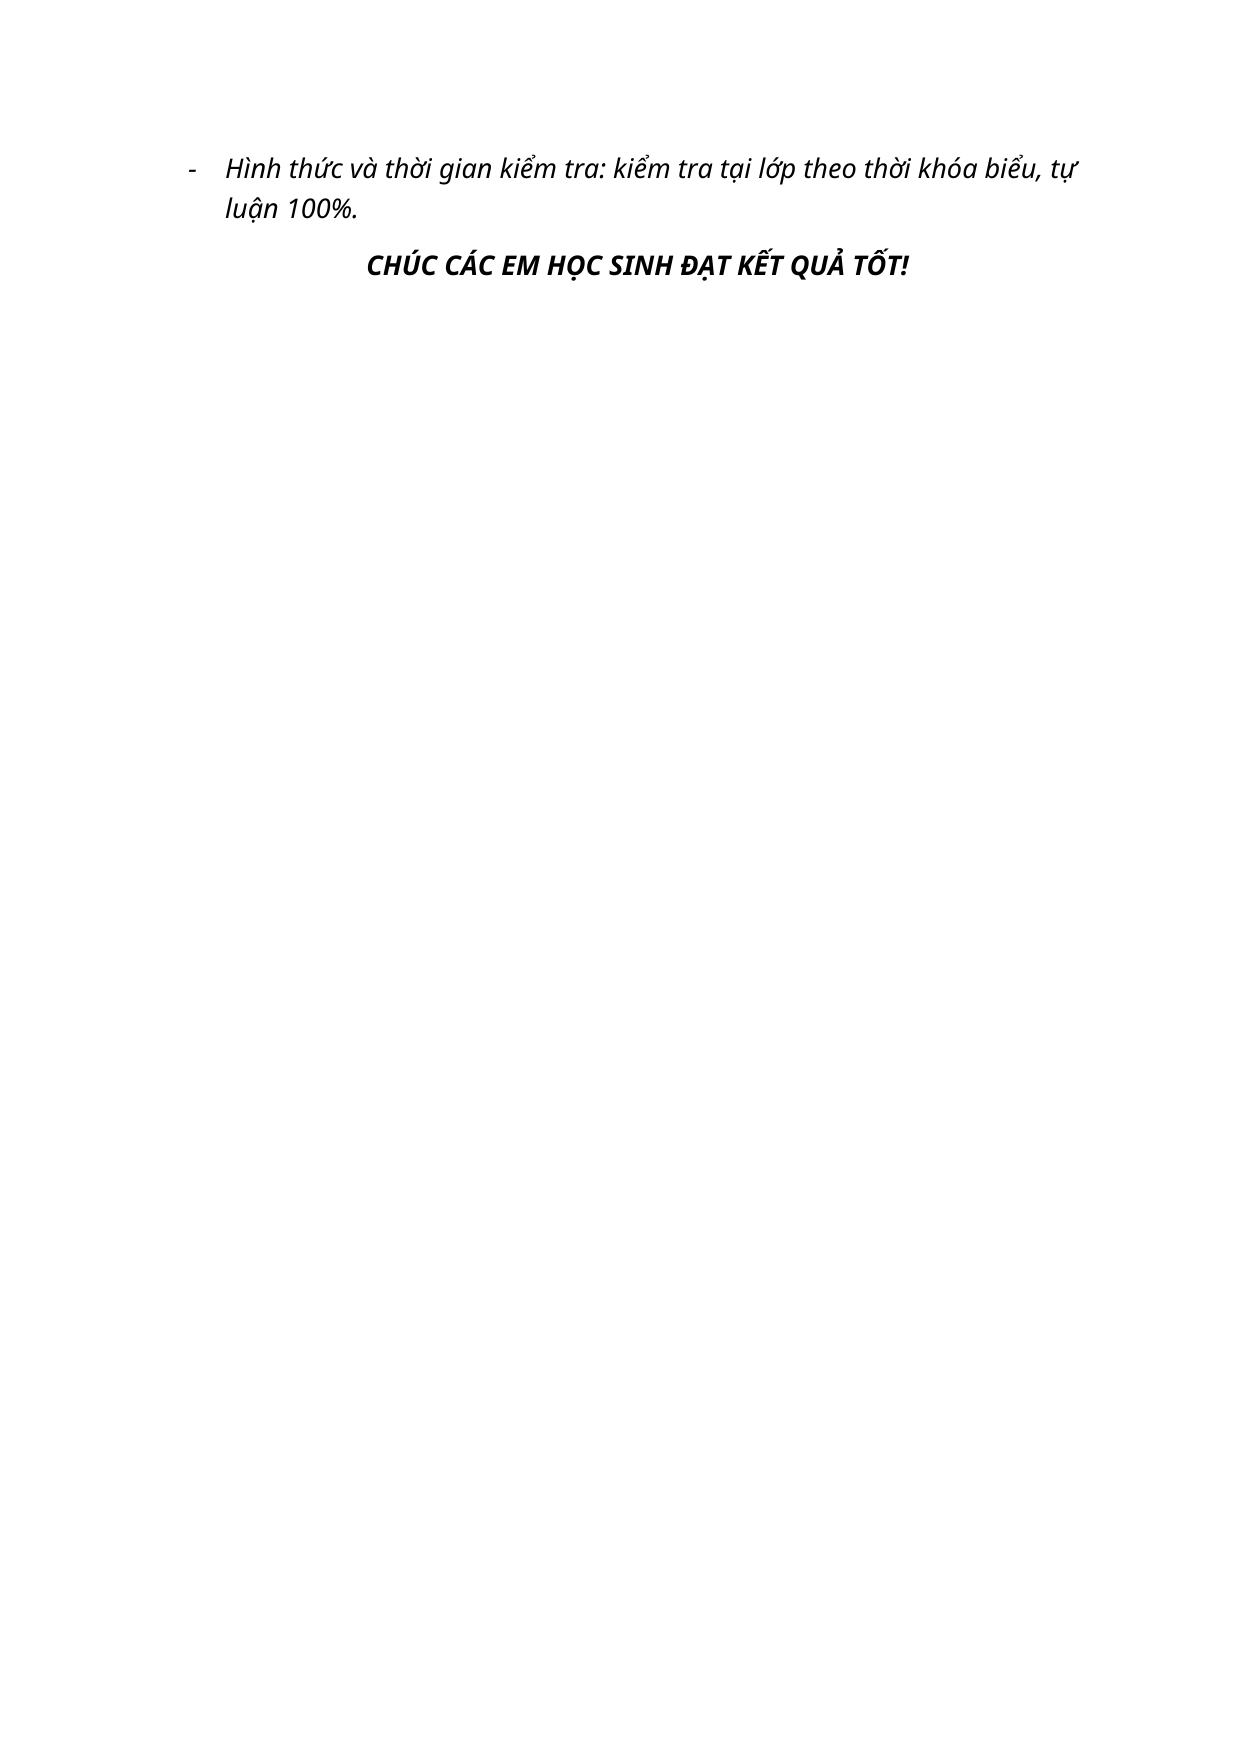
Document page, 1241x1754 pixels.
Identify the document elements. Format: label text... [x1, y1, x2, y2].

text CHÚC CÁC EM HỌC SINH ĐẠT KẾT QUẢ TỐT! [187, 246, 1090, 283]
list Hình thức và thời gian kiểm tra: kiểm tra tại lớp theo thời khóa biểu, tự luận 100%. [187, 150, 1090, 227]
